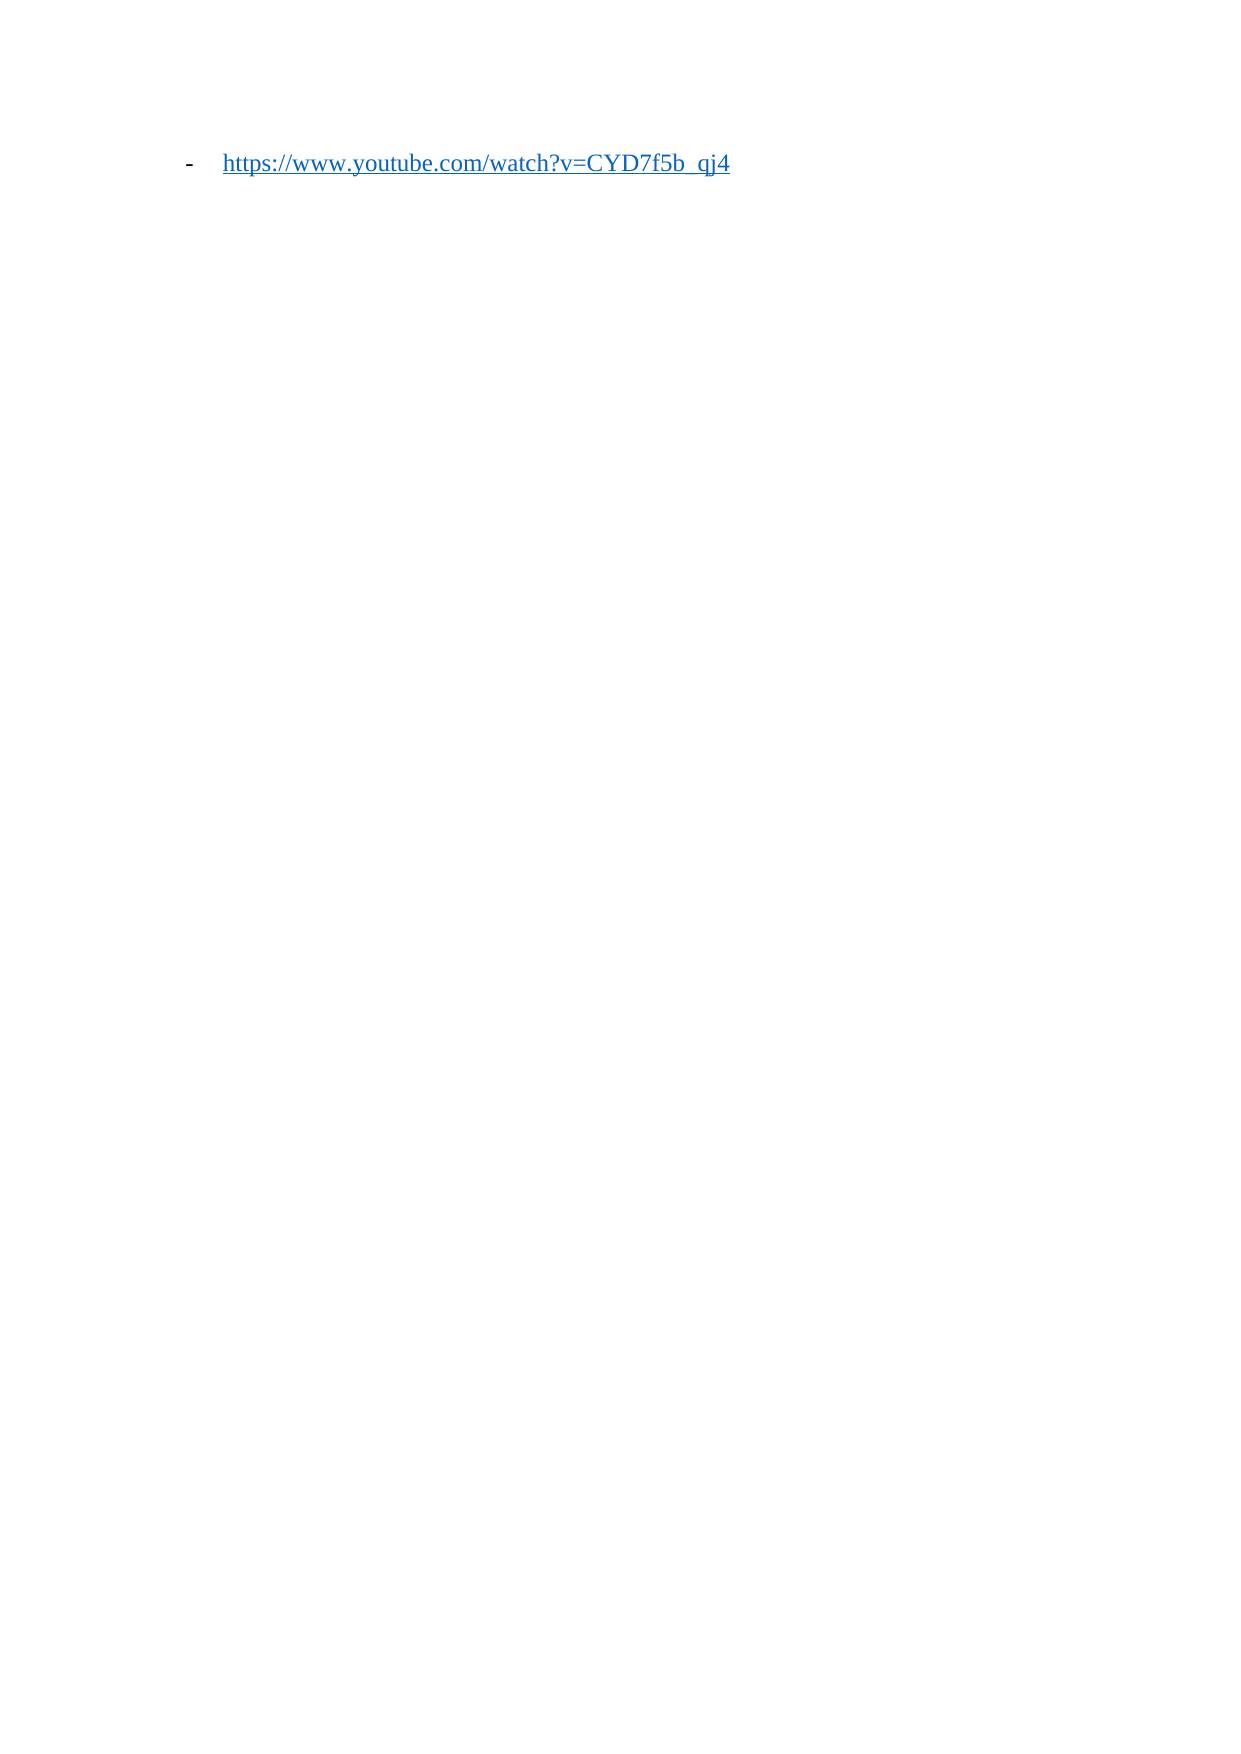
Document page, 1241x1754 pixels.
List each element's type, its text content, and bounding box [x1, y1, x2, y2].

list https://www.youtube.com/watch?v=CYD7f5b_qj4 [185, 148, 1093, 176]
